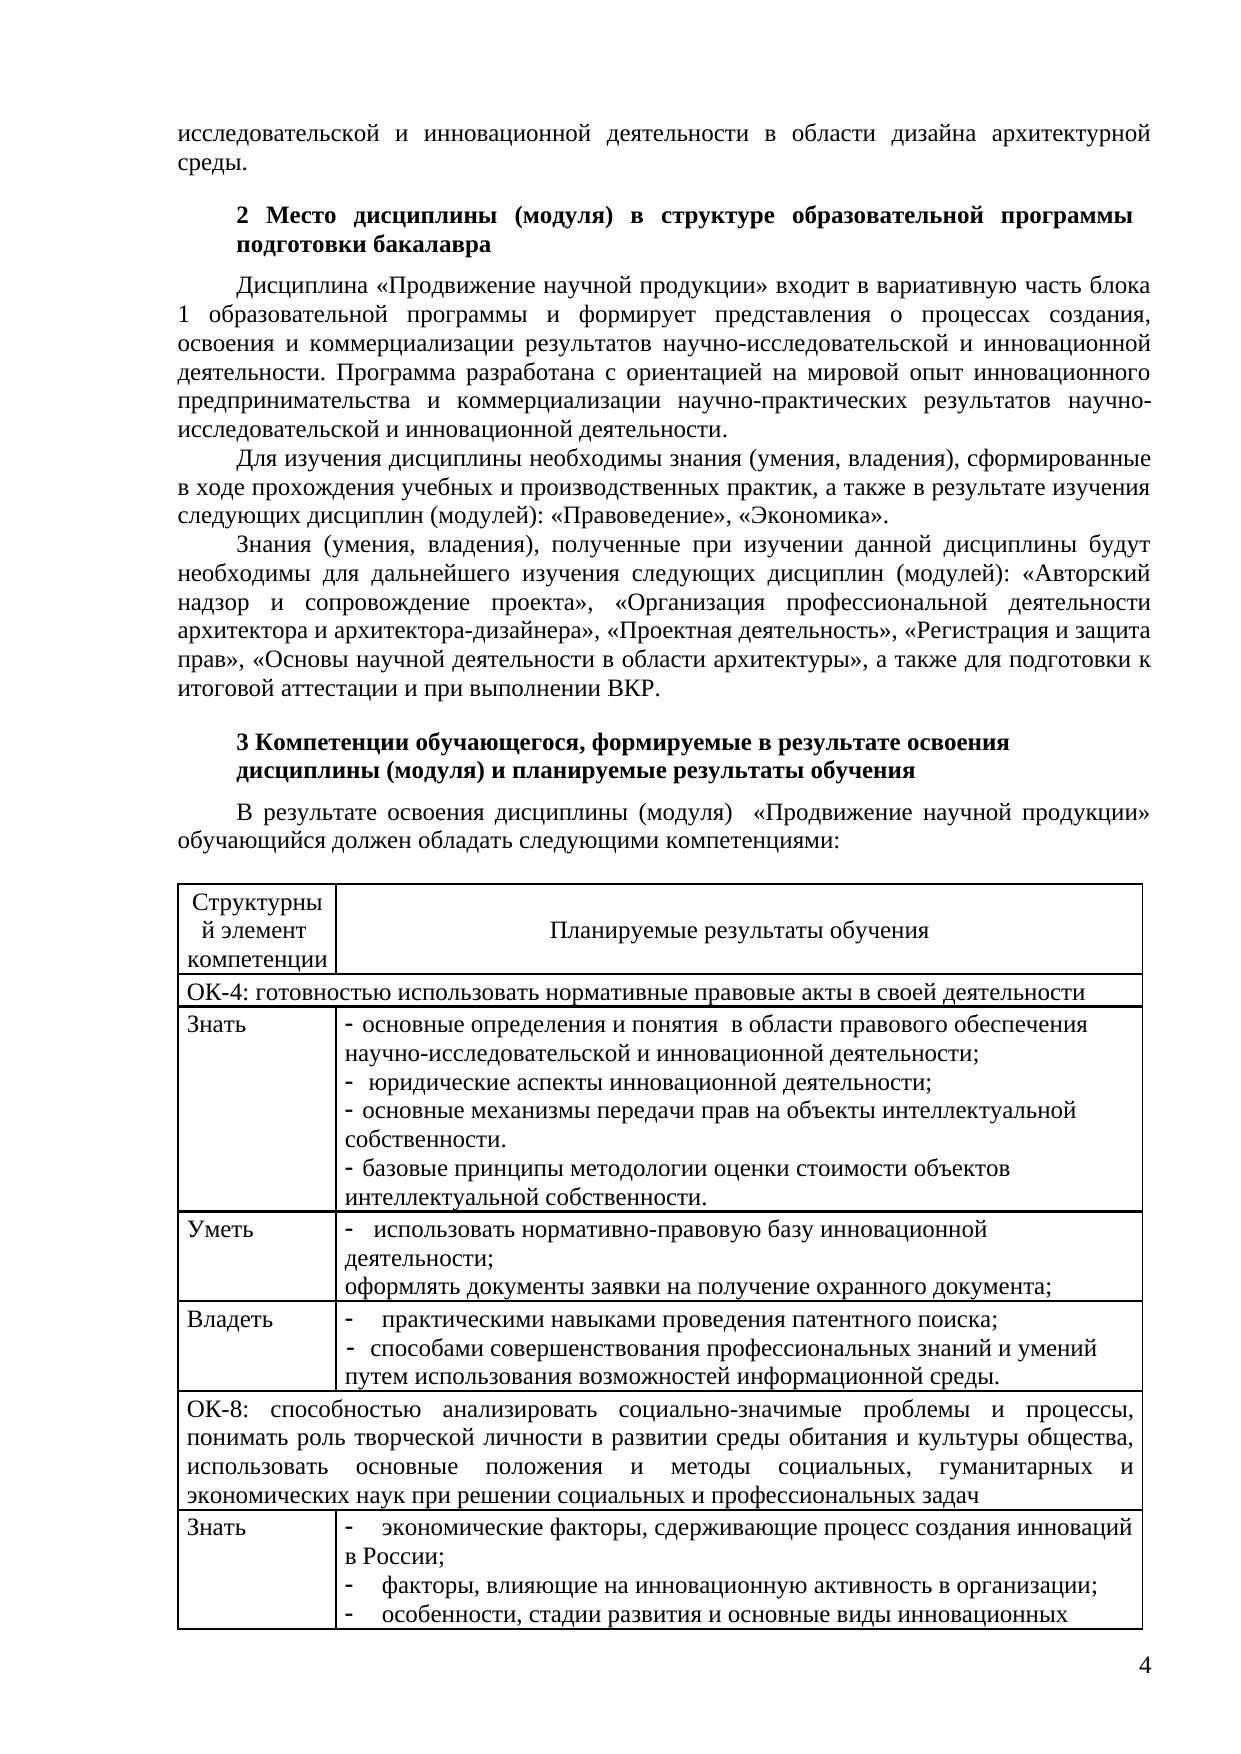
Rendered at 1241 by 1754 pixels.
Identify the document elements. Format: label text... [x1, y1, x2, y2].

table_cell Владеть [179, 1302, 335, 1390]
subtitle 3 Компетенции обучающегося, формируемые в результате освоения дисциплины (модуля) и планируемые результаты обучения [236, 727, 1152, 784]
table_cell Уметь [179, 1213, 335, 1300]
text Для изучения дисциплины необходимы знания (умения, владения), сформированные в ходе прохождения учебных и производственных практик, а также в результате изучения следующих дисциплин (модулей): «Правоведение», «Экономика». [177, 443, 1152, 529]
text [177, 118, 1152, 176]
table_cell основные определения и понятия в области правового обеспечения научно-исследовательской и инновационной деятельности; юридические аспекты инновационной деятельности; основные механизмы передачи прав на объекты интеллектуальной собственности. базовые принципы методологии оценки стоимости объектов интеллектуальной собственности. [337, 1008, 1142, 1210]
subtitle 2 Место дисциплины (модуля) в структуре образовательной программы подготовки бакалавра [236, 201, 1152, 258]
table_cell Знать [179, 1008, 335, 1210]
table_cell ОК-4: готовностью использовать нормативные правовые акты в своей деятельности [179, 975, 1142, 1005]
text Дисциплина «Продвижение научной продукции» входит в вариативную часть блока 1 образовательной программы и формирует представления о процессах создания, освоения и коммерциализации результатов научно-исследовательской и инновационной деятельности. Программа разработана с ориентацией на мировой опыт инновационного предпринимательства и коммерциализации научно-практических результатов научно-исследовательской и инновационной деятельности. [177, 271, 1152, 443]
text Знания (умения, владения), полученные при изучении данной дисциплины будут необходимы для дальнейшего изучения следующих дисциплин (модулей): «Авторский надзор и сопровождение проекта», «Организация профессиональной деятельности архитектора и архитектора-дизайнера», «Проектная деятельность», «Регистрация и защита прав», «Основы научной деятельности в области архитектуры», а также для подготовки к итоговой аттестации и при выполнении ВКР. [177, 529, 1152, 702]
table_cell ОК-8: способностью анализировать социально-значимые проблемы и процессы, понимать роль творческой личности в развитии среды обитания и культуры общества, использовать основные положения и методы социальных, гуманитарных и экономических наук при решении социальных и профессиональных задач [179, 1392, 1142, 1509]
table_header Планируемые результаты обучения [337, 885, 1142, 973]
text В результате освоения дисциплины (модуля) «Продвижение научной продукции» обучающийся должен обладать следующими компетенциями: [177, 797, 1152, 854]
table_cell практическими навыками проведения патентного поиска; способами совершенствования профессиональных знаний и умений путем использования возможностей информационной среды. [337, 1302, 1142, 1390]
table_cell использовать нормативно-правовую базу инновационной деятельности; оформлять документы заявки на получение охранного документа; [337, 1213, 1142, 1300]
table_cell Знать [179, 1511, 335, 1627]
table_header Структурный элемент компетенции [179, 885, 335, 973]
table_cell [337, 1511, 1142, 1627]
